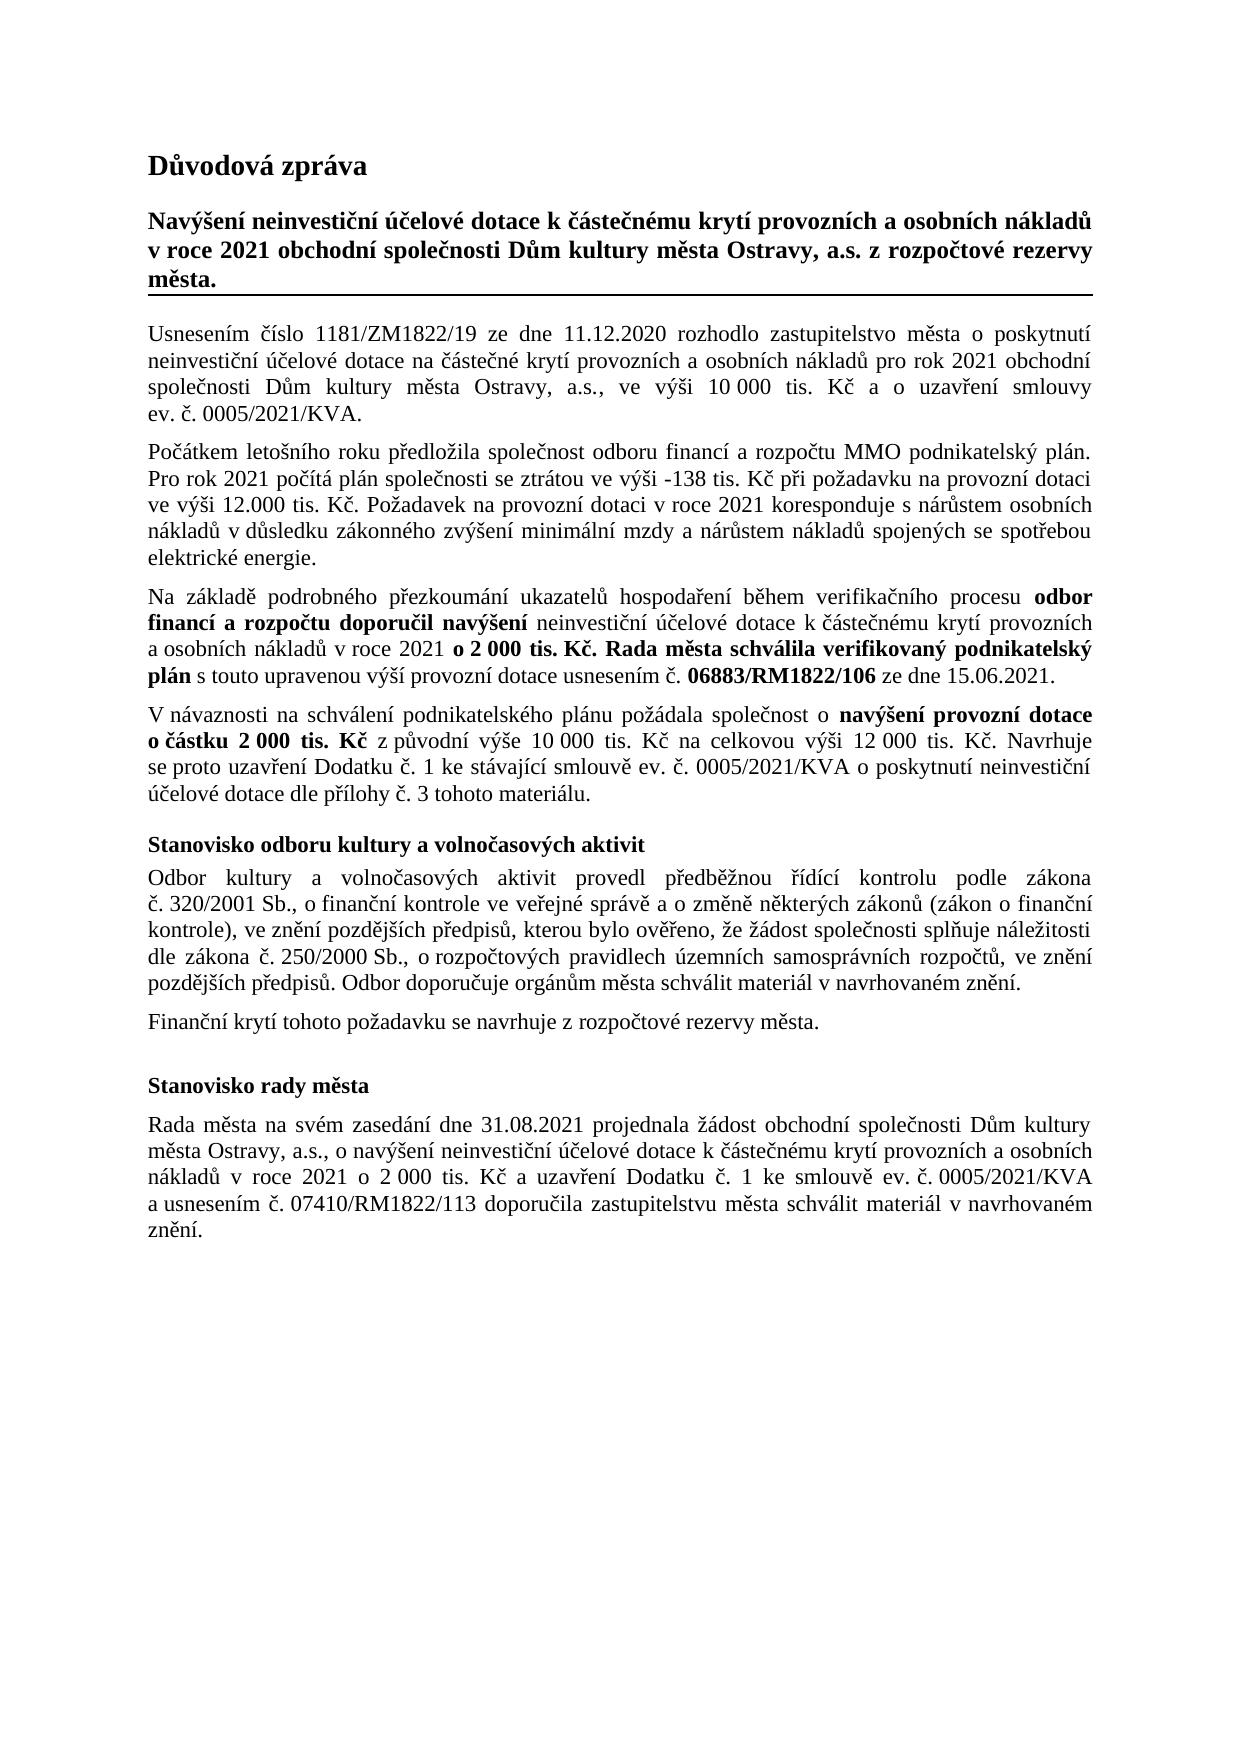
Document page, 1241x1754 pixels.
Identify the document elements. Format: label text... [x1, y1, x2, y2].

text Stanovisko rady města [148, 1072, 1093, 1098]
text Finanční krytí tohoto požadavku se navrhuje z rozpočtové rezervy města. [148, 1008, 1093, 1034]
text Na základě podrobného přezkoumání ukazatelů hospodaření během verifikačního procesu odbor financí a rozpočtu doporučil navýšení neinvestiční účelové dotace k částečnému krytí provozních a osobních nákladů v roce 2021 o 2 000 tis. Kč. Rada města schválila verifikovaný podnikatelský plán s touto upravenou výší provozní dotace usnesením č. 06883/RM1822/106 ze dne 15.06.2021. [148, 583, 1093, 688]
text Navýšení neinvestiční účelové dotace k částečnému krytí provozních a osobních nákladů v roce 2021 obchodní společnosti Dům kultury města Ostravy, a.s. z rozpočtové rezervy města. [148, 206, 1093, 294]
text Rada města na svém zasedání dne 31.08.2021 projednala žádost obchodní společnosti Dům kultury města Ostravy, a.s., o navýšení neinvestiční účelové dotace k částečnému krytí provozních a osobních nákladů v roce 2021 o 2 000 tis. Kč a uzavření Dodatku č. 1 ke smlouvě ev. č. 0005/2021/KVA a usnesením č. 07410/RM1822/113 doporučila zastupitelstvu města schválit materiál v navrhovaném znění. [148, 1111, 1093, 1242]
text Usnesením číslo 1181/ZM1822/19 ze dne 11.12.2020 rozhodlo zastupitelstvo města o poskytnutí neinvestiční účelové dotace na částečné krytí provozních a osobních nákladů pro rok 2021 obchodní společnosti Dům kultury města Ostravy, a.s., ve výši 10 000 tis. Kč a o uzavření smlouvy ev. č. 0005/2021/KVA. [148, 321, 1093, 426]
text Odbor kultury a volnočasových aktivit provedl předběžnou řídící kontrolu podle zákona č. 320/2001 Sb., o finanční kontrole ve veřejné správě a o změně některých zákonů (zákon o finanční kontrole), ve znění pozdějších předpisů, kterou bylo ověřeno, že žádost společnosti splňuje náležitosti dle zákona č. 250/2000 Sb., o rozpočtových pravidlech územních samosprávních rozpočtů, ve znění pozdějších předpisů. Odbor doporučuje orgánům města schválit materiál v navrhovaném znění. [148, 864, 1093, 995]
text Počátkem letošního roku předložila společnost odboru financí a rozpočtu MMO podnikatelský plán. Pro rok 2021 počítá plán společnosti se ztrátou ve výši -138 tis. Kč při požadavku na provozní dotaci ve výši 12.000 tis. Kč. Požadavek na provozní dotaci v roce 2021 koresponduje s nárůstem osobních nákladů v důsledku zákonného zvýšení minimální mzdy a nárůstem nákladů spojených se spotřebou elektrické energie. [148, 438, 1093, 570]
text V návaznosti na schválení podnikatelského plánu požádala společnost o navýšení provozní dotace o částku 2 000 tis. Kč z původní výše 10 000 tis. Kč na celkovou výši 12 000 tis. Kč. Navrhuje se proto uzavření Dodatku č. 1 ke stávající smlouvě ev. č. 0005/2021/KVA o poskytnutí neinvestiční účelové dotace dle přílohy č. 3 tohoto materiálu. [148, 701, 1093, 806]
text Stanovisko odboru kultury a volnočasových aktivit [148, 831, 1093, 857]
text Důvodová zpráva [148, 148, 1093, 181]
